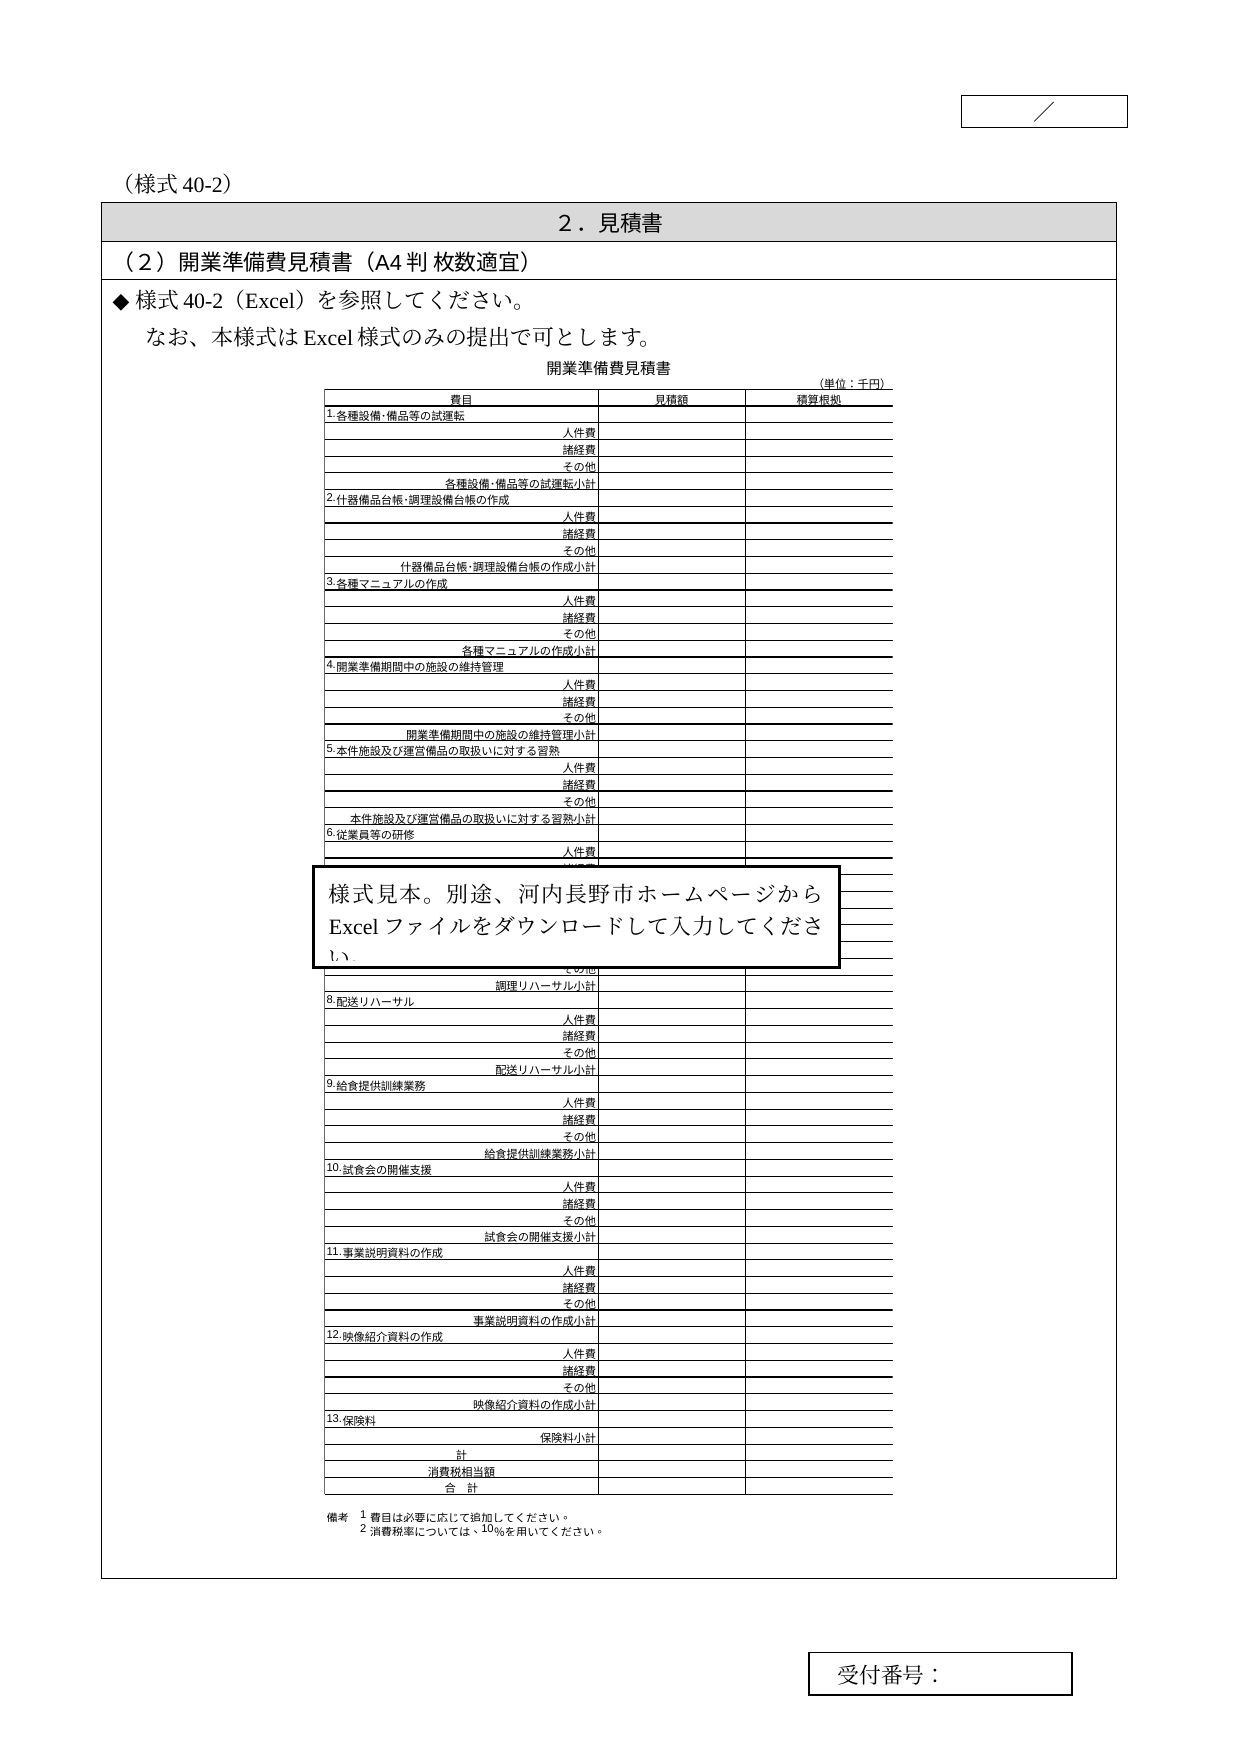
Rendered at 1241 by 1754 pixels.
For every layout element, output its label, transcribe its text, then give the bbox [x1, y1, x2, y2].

text （様式40-2） [112, 164, 1128, 202]
table_cell （２）開業準備費見積書（A4判 枚数適宜） [102, 242, 1116, 279]
table_header ２．見積書 [102, 203, 1116, 241]
table_cell ◆ 様式40-2（Excel）を参照してください。 なお、本様式はExcel様式のみの提出で可とします。 [102, 280, 1116, 1577]
